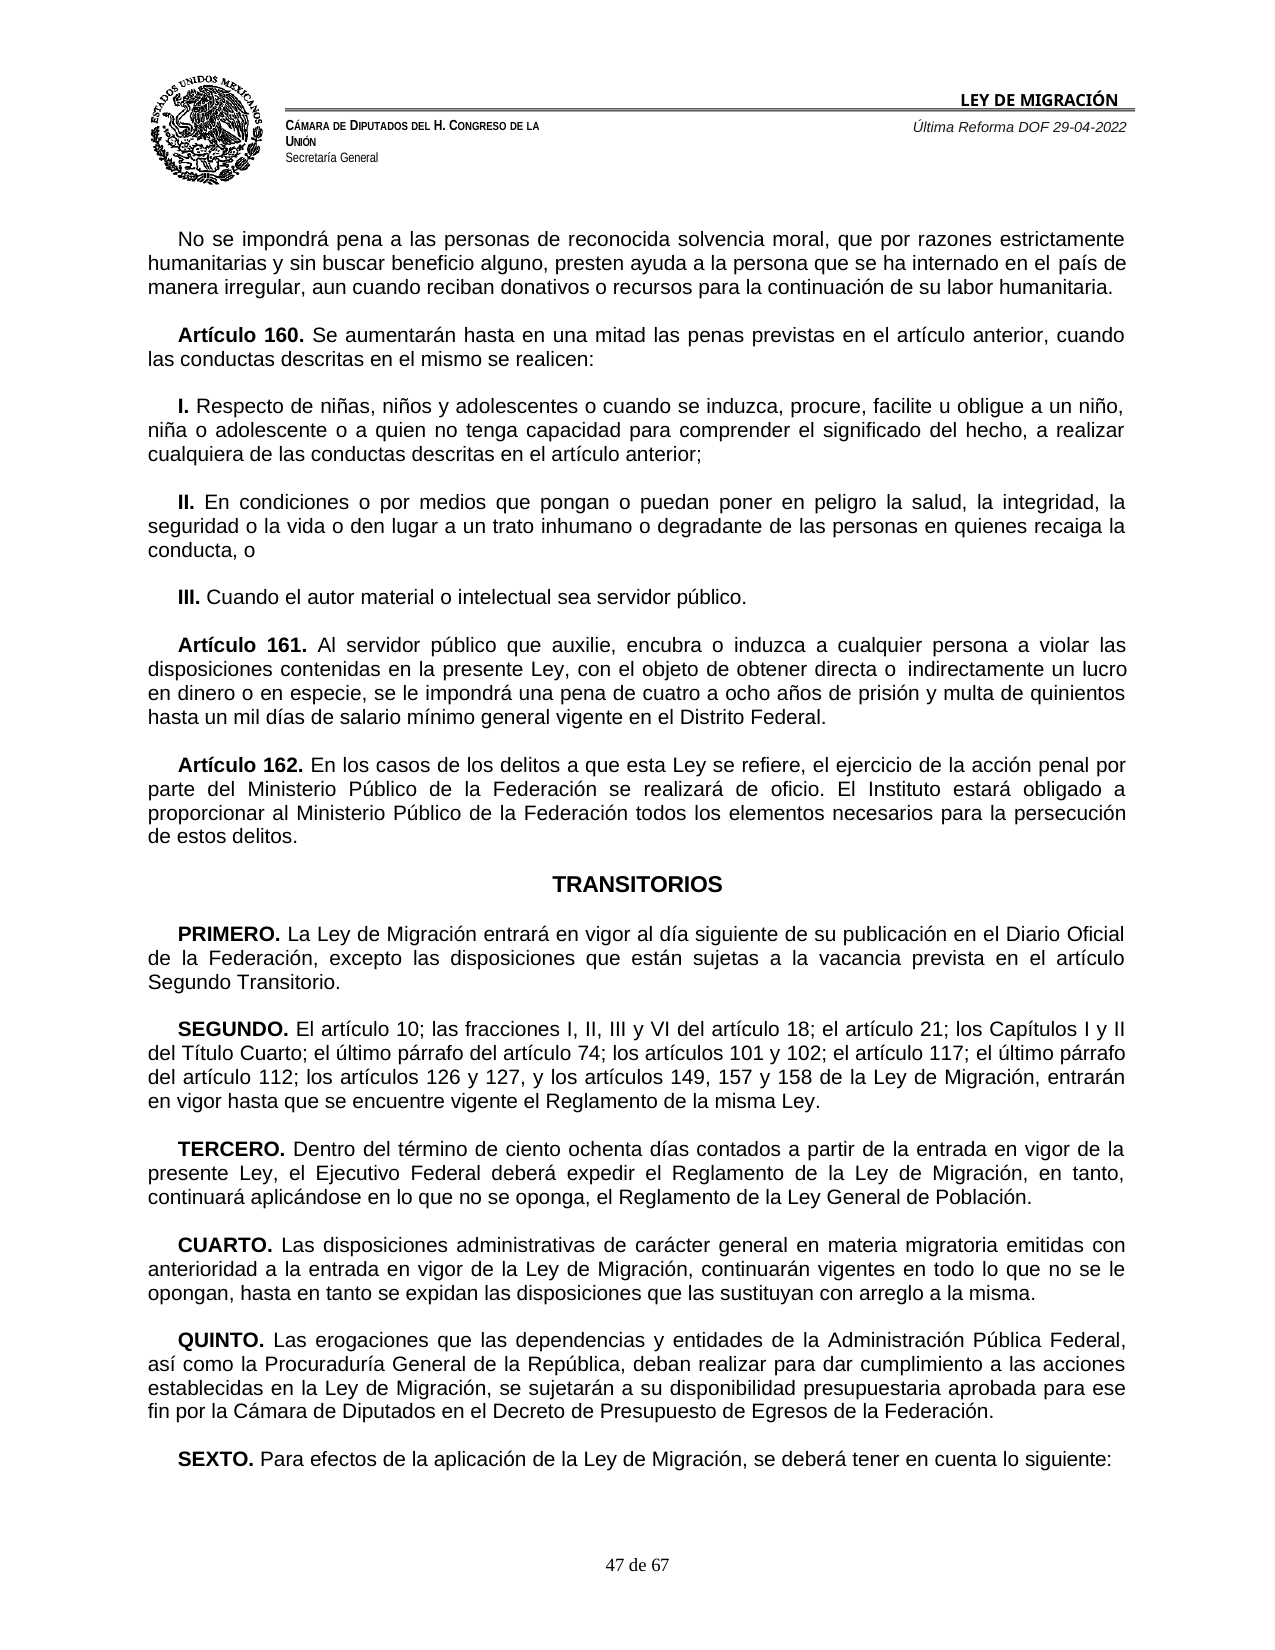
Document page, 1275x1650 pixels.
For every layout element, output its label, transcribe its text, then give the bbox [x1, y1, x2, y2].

text Artículo 161. Al servidor público que auxilie, encubra o induzca a cualquier persona a violar las disposiciones contenidas en la presente Ley, con el objeto de obtener directa o indirectamente un lucro en dinero o en especie, se le impondrá una pena de cuatro a ocho años de prisión y multa de quinientos hasta un mil días de salario mínimo general vigente en el Distrito Federal. [148, 633, 1127, 728]
text CUARTO. Las disposiciones administrativas de carácter general en materia migratoria emitidas con anterioridad a la entrada en vigor de la Ley de Migración, continuarán vigentes en todo lo que no se le opongan, hasta en tanto se expidan las disposiciones que las sustituyan con arreglo a la misma. [148, 1232, 1128, 1304]
text SEXTO. Para efectos de la aplicación de la Ley de Migración, se deberá tener en cuenta lo siguiente: [178, 1447, 1139, 1471]
text Artículo 160. Se aumentarán hasta en una mitad las penas previstas en el artículo anterior, cuando las conductas descritas en el mismo se realicen: [148, 322, 1126, 370]
text No se impondrá pena a las personas de reconocida solvencia moral, que por razones estrictamente humanitarias y sin buscar beneficio alguno, presten ayuda a la persona que se ha internado en el país de manera irregular, aun cuando reciban donativos o recursos para la continuación de su labor humanitaria. [148, 227, 1127, 299]
text QUINTO. Las erogaciones que las dependencias y entidades de la Administración Pública Federal, así como la Procuraduría General de la República, deban realizar para dar cumplimiento a las acciones establecidas en la Ley de Migración, se sujetarán a su disponibilidad presupuestaria aprobada para ese fin por la Cámara de Diputados en el Decreto de Presupuesto de Egresos de la Federación. [148, 1327, 1128, 1423]
list Cuando el autor material o intelectual sea servidor público. [178, 585, 1139, 609]
list Respecto de niñas, niños y adolescentes o cuando se induzca, procure, facilite u obligue a un niño, niña o adolescente o a quien no tenga capacidad para comprender el significado del hecho, a realizar cualquiera de las conductas descritas en el artículo anterior; [148, 394, 1126, 466]
list En condiciones o por medios que pongan o puedan poner en peligro la salud, la integridad, la seguridad o la vida o den lugar a un trato inhumano o degradante de las personas en quienes recaiga la conducta, o [148, 489, 1127, 561]
picture [150, 75, 263, 185]
text TERCERO. Dentro del término de ciento ochenta días contados a partir de la entrada en vigor de la presente Ley, el Ejecutivo Federal deberá expedir el Reglamento de la Ley de Migración, en tanto, continuará aplicándose en lo que no se oponga, el Reglamento de la Ley General de Población. [148, 1137, 1126, 1208]
text TRANSITORIOS [281, 871, 994, 897]
text SEGUNDO. El artículo 10; las fracciones I, II, III y VI del artículo 18; el artículo 21; los Capítulos I y II del Título Cuarto; el último párrafo del artículo 74; los artículos 101 y 102; el artículo 117; el último párrafo del artículo 112; los artículos 126 y 127, y los artículos 149, 157 y 158 de la Ley de Migración, entrarán en vigor hasta que se encuentre vigente el Reglamento de la misma Ley. [148, 1017, 1127, 1113]
text Artículo 162. En los casos de los delitos a que esta Ley se refiere, el ejercicio de la acción penal por parte del Ministerio Público de la Federación se realizará de oficio. El Instituto estará obligado a proporcionar al Ministerio Público de la Federación todos los elementos necesarios para la persecución de estos delitos. [148, 752, 1128, 848]
text PRIMERO. La Ley de Migración entrará en vigor al día siguiente de su publicación en el Diario Oficial de la Federación, excepto las disposiciones que están sujetas a la vacancia prevista en el artículo Segundo Transitorio. [148, 922, 1127, 993]
